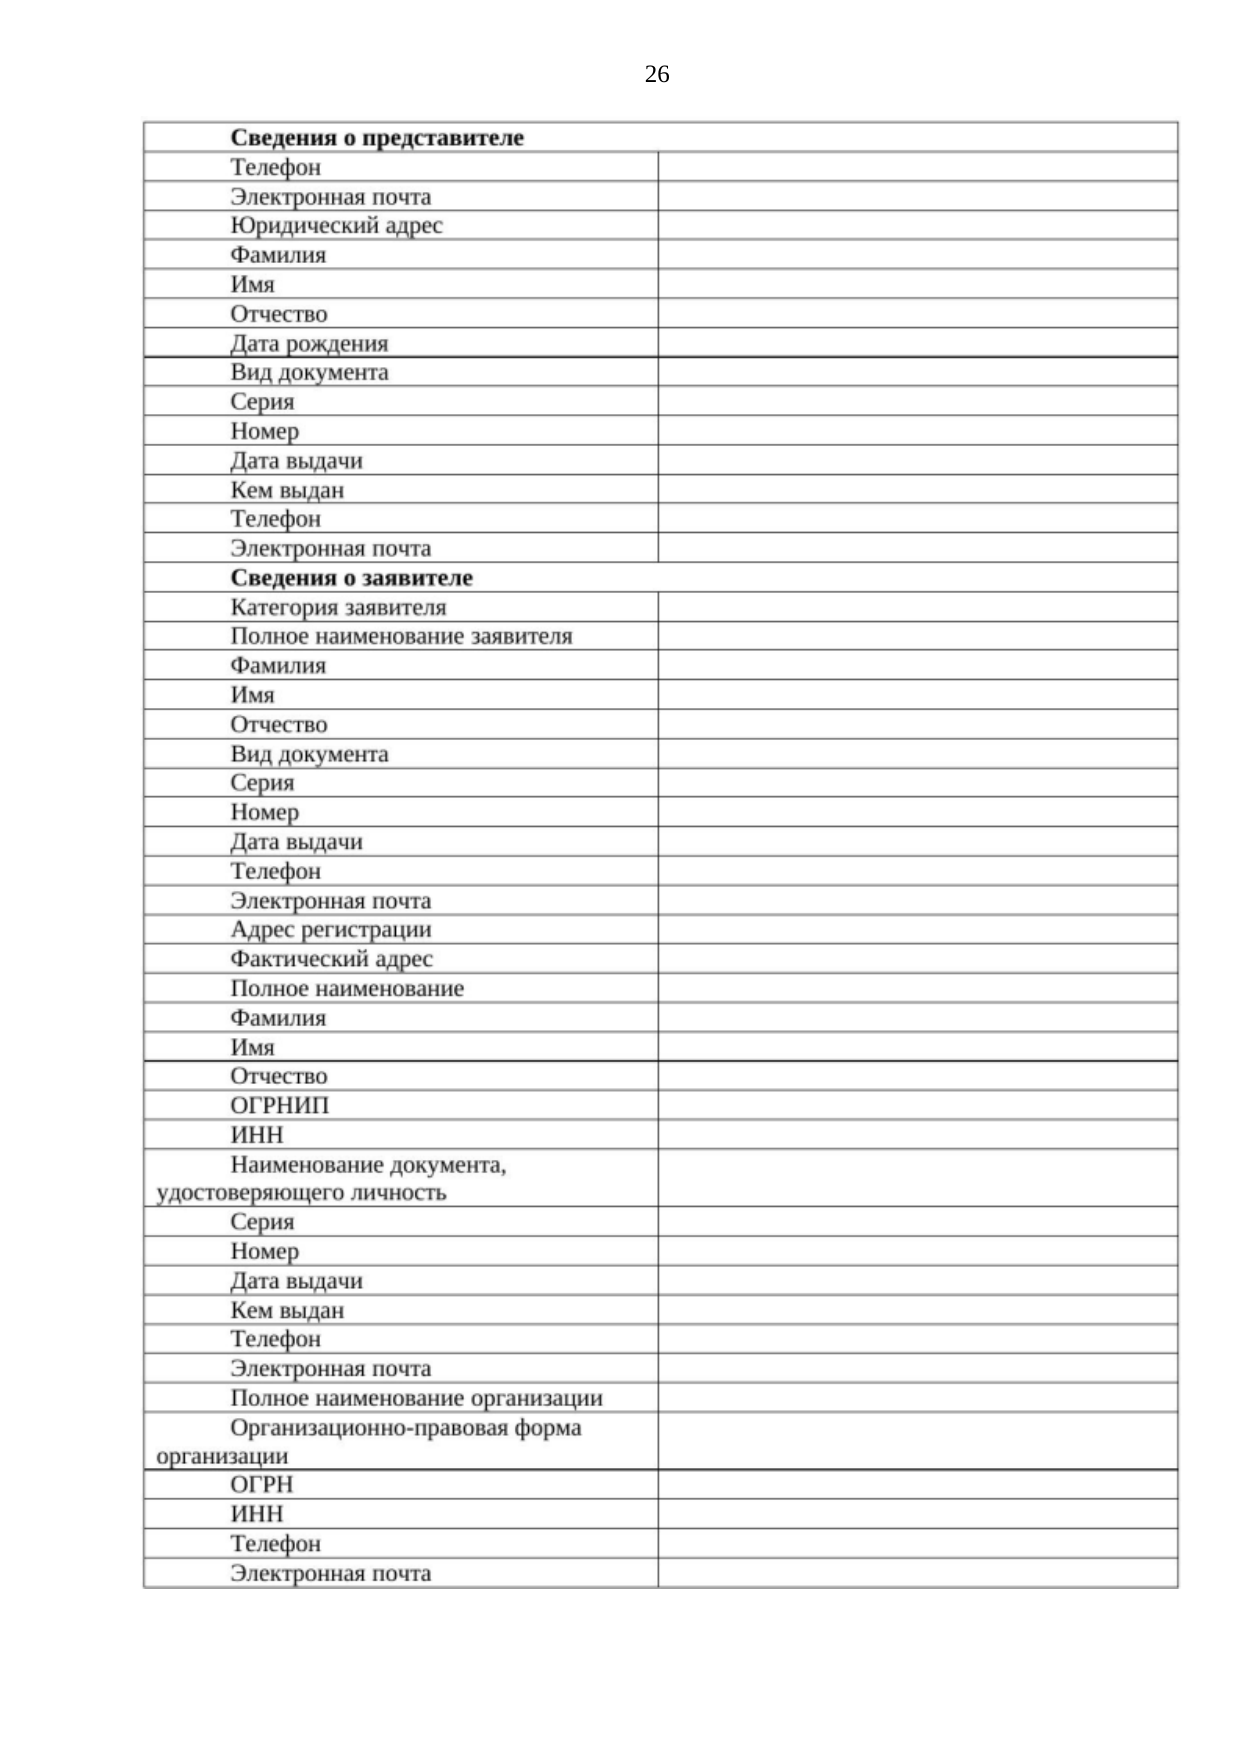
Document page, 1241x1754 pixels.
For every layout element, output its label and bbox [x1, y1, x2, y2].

picture [140, 116, 1182, 1589]
